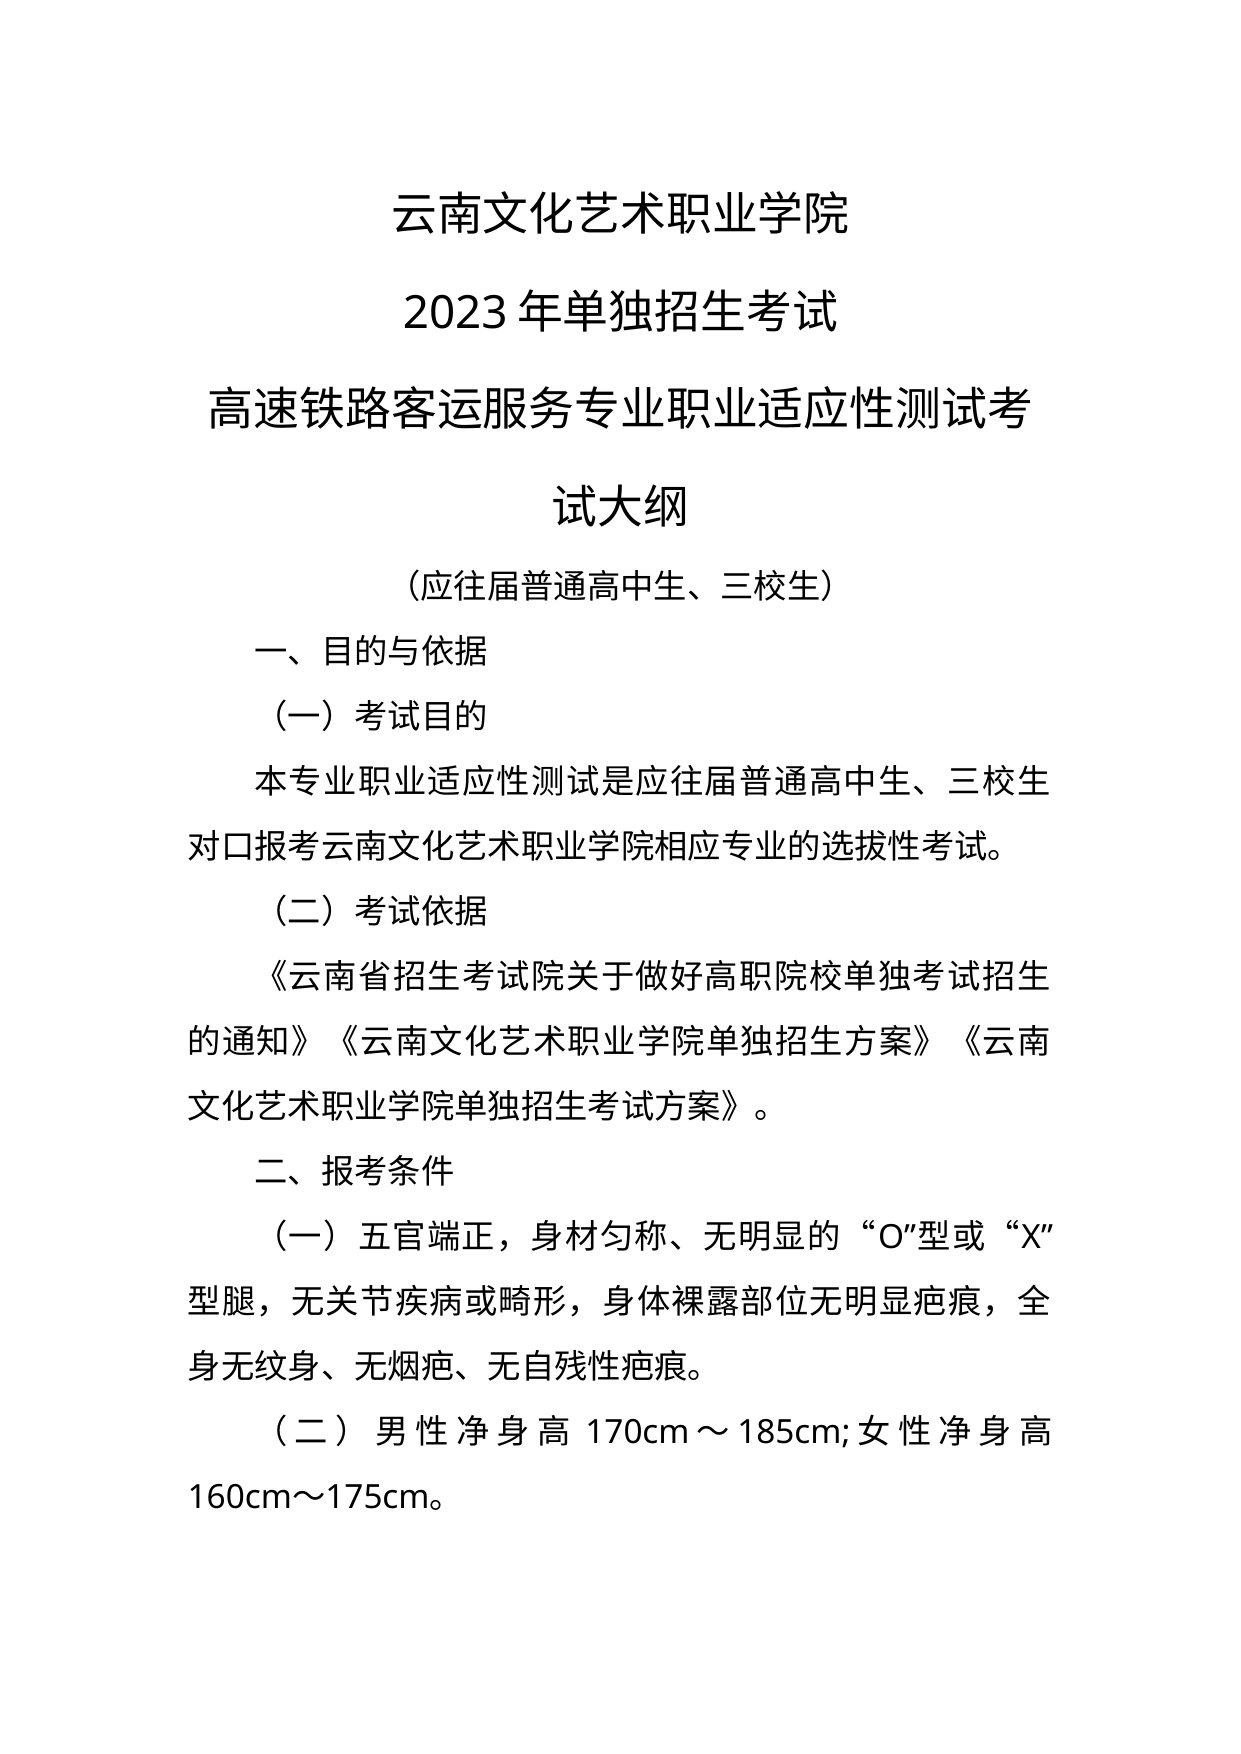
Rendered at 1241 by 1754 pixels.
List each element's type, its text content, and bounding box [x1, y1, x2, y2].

text 云南文化艺术职业学院 [187, 162, 1053, 259]
text 一、目的与依据 [187, 617, 1053, 682]
text 2023年单独招生考试 [187, 259, 1053, 357]
text 高速铁路客运服务专业职业适应性测试考试大纲 [187, 357, 1053, 552]
text （应往届普通高中生、三校生） [187, 552, 1053, 617]
text （二）男性净身高 170cm～185cm;女性净身高 160cm～175cm。 [187, 1397, 1053, 1527]
text （一）考试目的 [187, 682, 1053, 747]
text （一）五官端正，身材匀称、无明显的“O”型或“X”型腿，无关节疾病或畸形，身体裸露部位无明显疤痕，全身无纹身、无烟疤、无自残性疤痕。 [187, 1202, 1053, 1397]
text （二）考试依据 [187, 877, 1053, 942]
text 本专业职业适应性测试是应往届普通高中生、三校生对口报考云南文化艺术职业学院相应专业的选拔性考试。 [187, 747, 1053, 877]
text 二、报考条件 [187, 1137, 1053, 1202]
text 《云南省招生考试院关于做好高职院校单独考试招生的通知》《云南文化艺术职业学院单独招生方案》《云南文化艺术职业学院单独招生考试方案》。 [187, 942, 1053, 1137]
